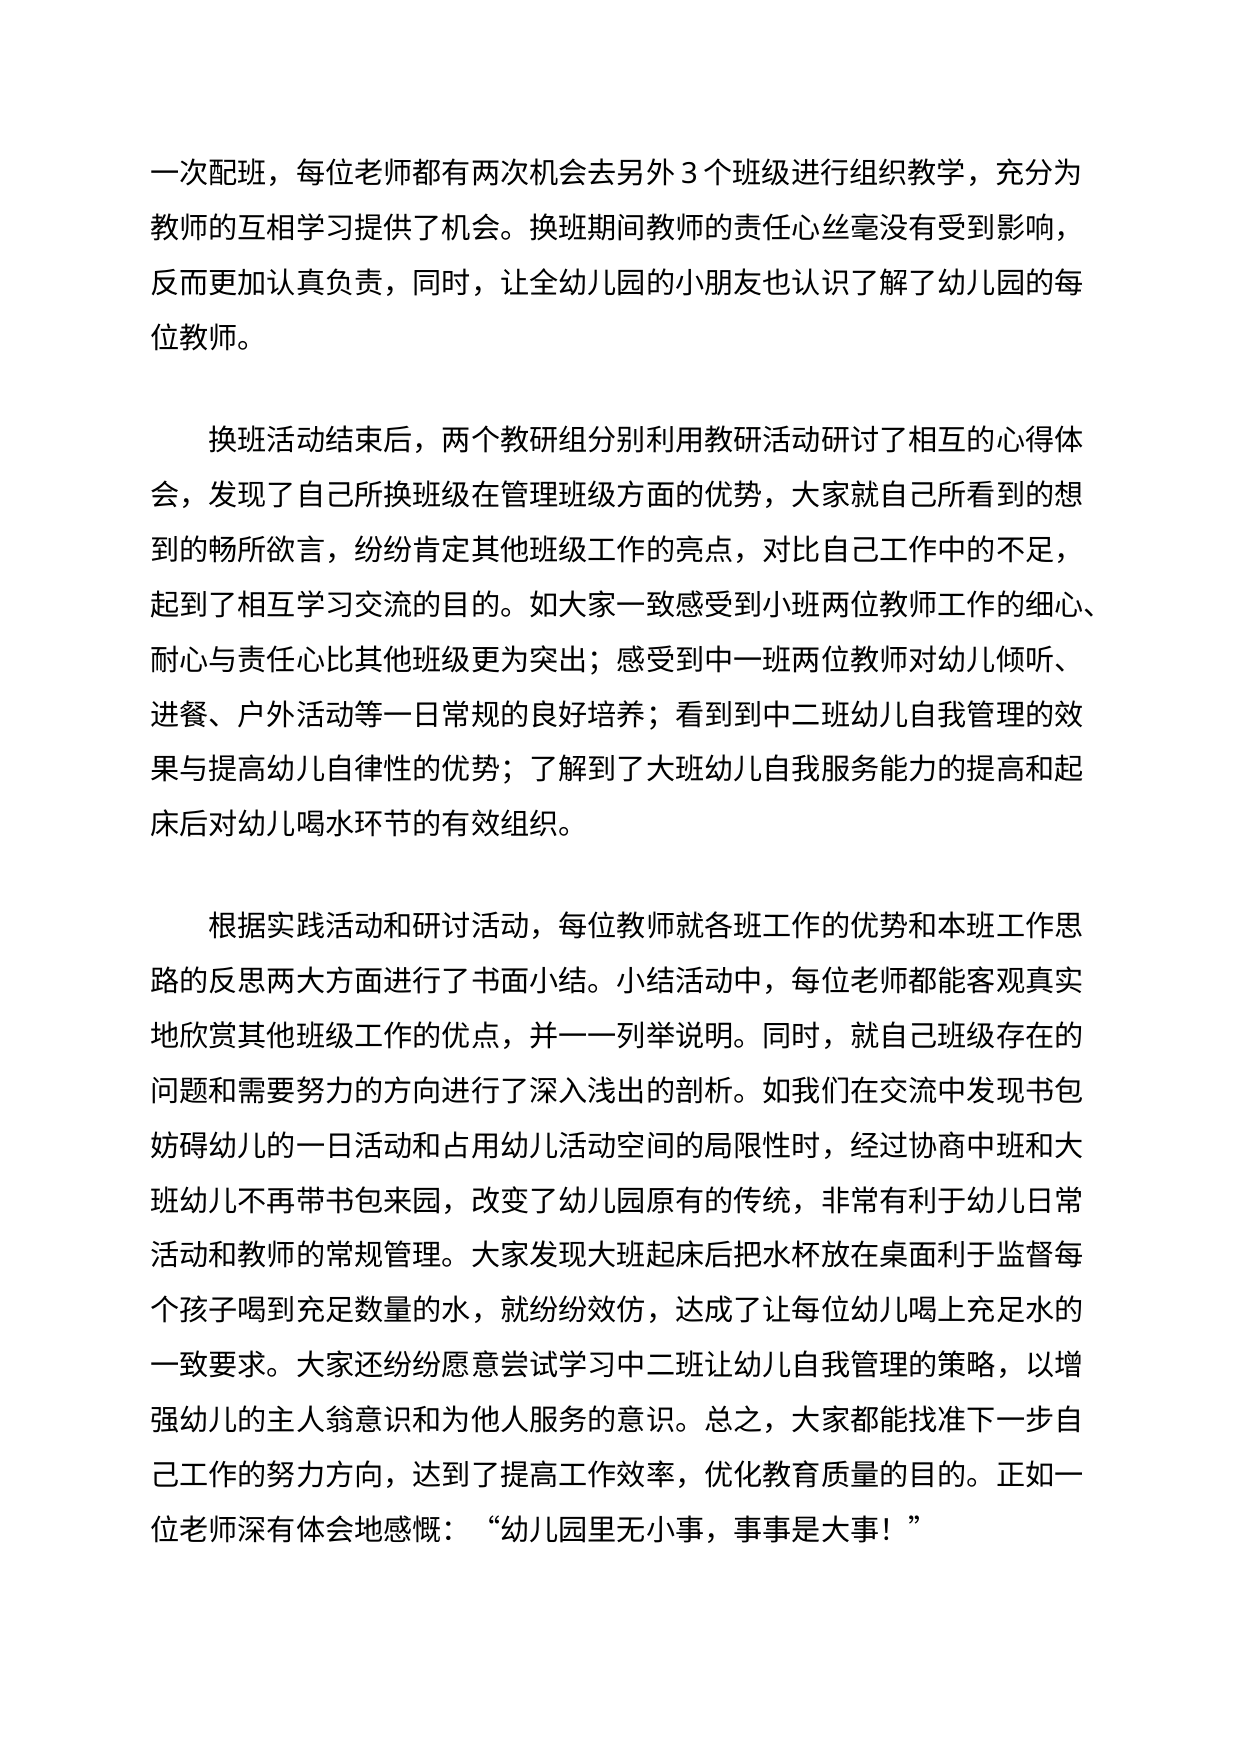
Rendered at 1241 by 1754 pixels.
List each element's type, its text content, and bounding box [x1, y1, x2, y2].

text 换班活动结束后，两个教研组分别利用教研活动研讨了相互的心得体会，发现了自己所换班级在管理班级方面的优势，大家就自己所看到的想到的畅所欲言，纷纷肯定其他班级工作的亮点，对比自己工作中的不足，起到了相互学习交流的目的。如大家一致感受到小班两位教师工作的细心、耐心与责任心比其他班级更为突出；感受到中一班两位教师对幼儿倾听、进餐、户外活动等一日常规的良好培养；看到到中二班幼儿自我管理的效果与提高幼儿自律性的优势；了解到了大班幼儿自我服务能力的提高和起床后对幼儿喝水环节的有效组织。 [150, 417, 1090, 843]
text 根据实践活动和研讨活动，每位教师就各班工作的优势和本班工作思路的反思两大方面进行了书面小结。小结活动中，每位老师都能客观真实地欣赏其他班级工作的优点，并一一列举说明。同时，就自己班级存在的问题和需要努力的方向进行了深入浅出的剖析。如我们在交流中发现书包妨碍幼儿的一日活动和占用幼儿活动空间的局限性时，经过协商中班和大班幼儿不再带书包来园，改变了幼儿园原有的传统，非常有利于幼儿日常活动和教师的常规管理。大家发现大班起床后把水杯放在桌面利于监督每个孩子喝到充足数量的水，就纷纷效仿，达成了让每位幼儿喝上充足水的一致要求。大家还纷纷愿意尝试学习中二班让幼儿自我管理的策略，以增强幼儿的主人翁意识和为他人服务的意识。总之，大家都能找准下一步自己工作的努力方向，达到了提高工作效率，优化教育质量的目的。正如一位老师深有体会地感慨：“幼儿园里无小事，事事是大事！” [150, 903, 1090, 1549]
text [150, 150, 1090, 357]
